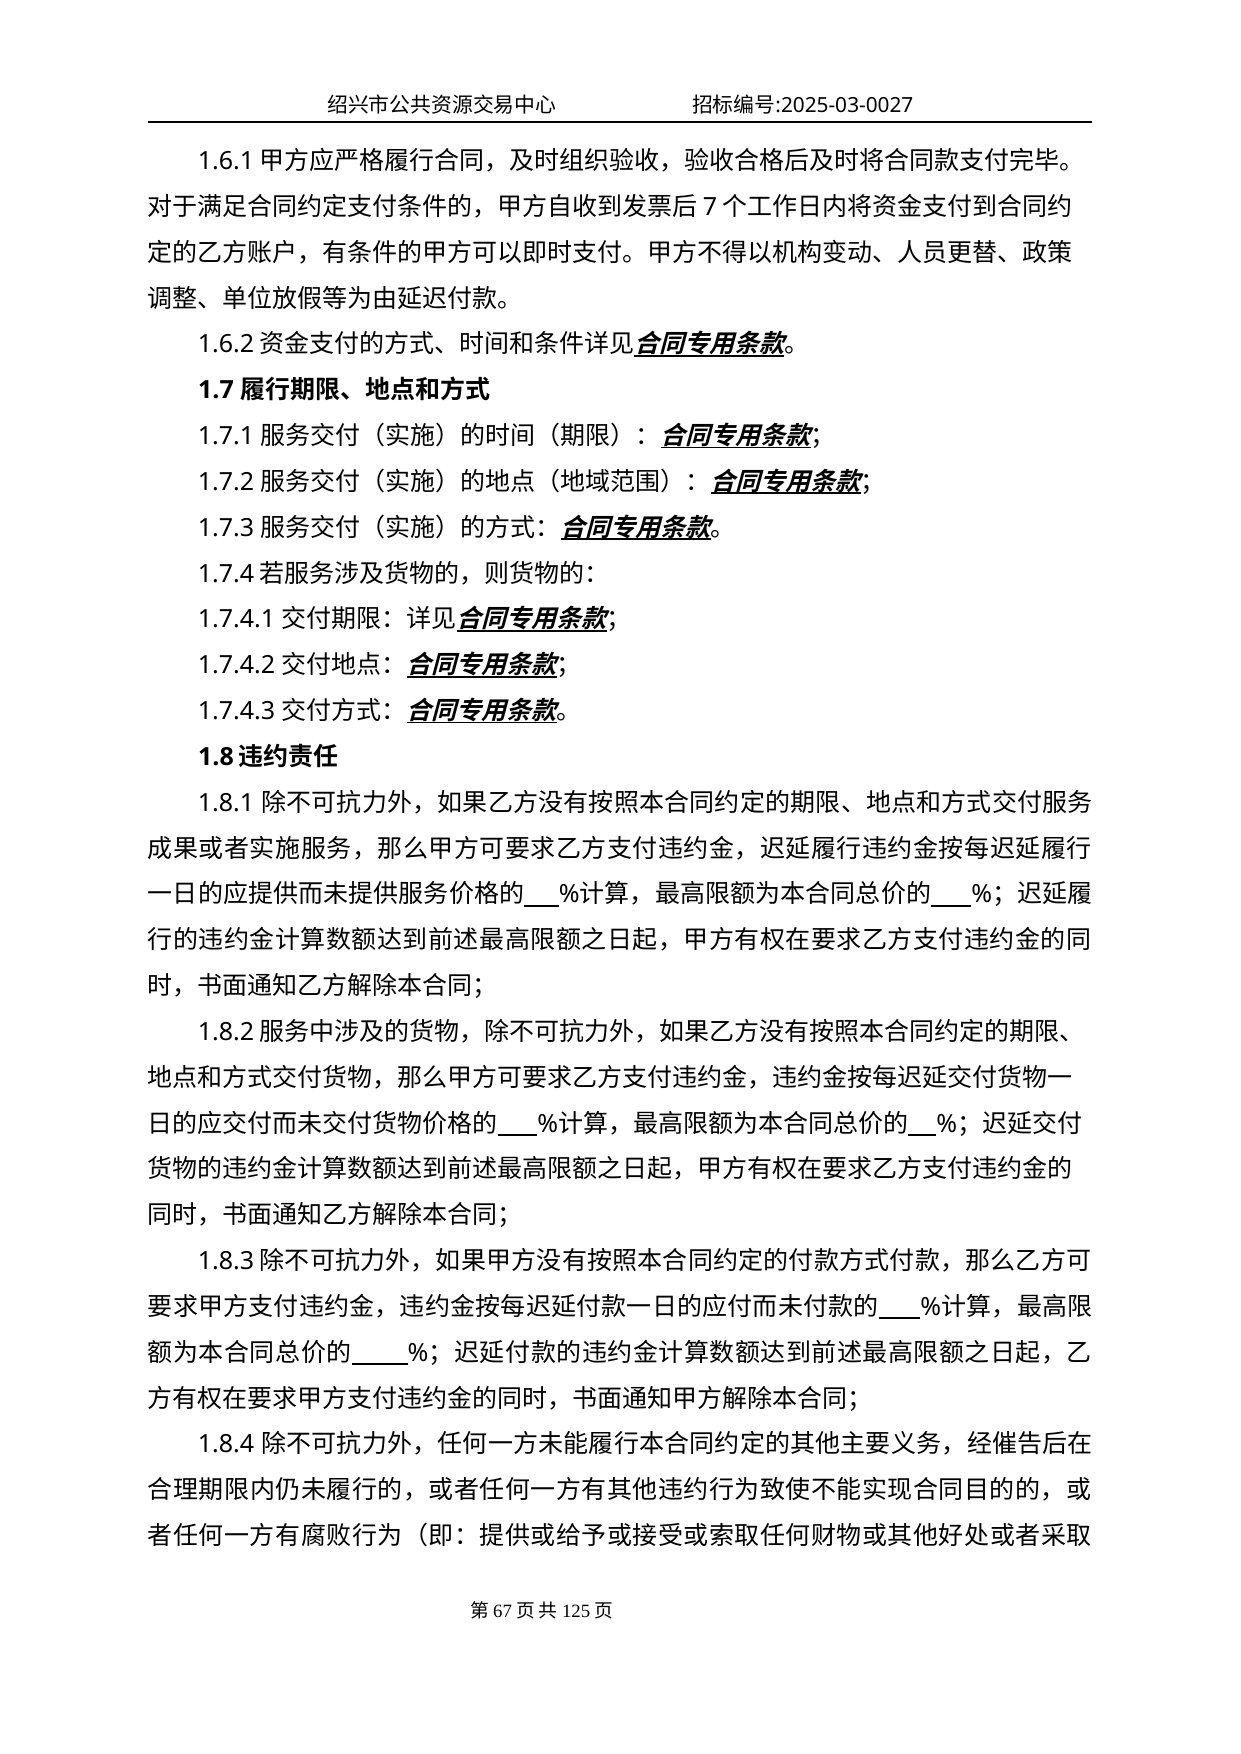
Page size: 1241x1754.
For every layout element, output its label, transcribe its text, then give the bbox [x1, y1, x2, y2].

text 1.7.4.2 交付地点：合同专用条款； [148, 637, 1092, 683]
text 1.7.4.1 交付期限：详见合同专用条款； [148, 591, 1092, 637]
text 1.7.2 服务交付（实施）的地点（地域范围）：合同专用条款； [148, 454, 1092, 499]
text 1.7.4.3 交付方式：合同专用条款。 [148, 683, 1092, 729]
text 1.8.1 除不可抗力外，如果乙方没有按照本合同约定的期限、地点和方式交付服务成果或者实施服务，那么甲方可要求乙方支付违约金，迟延履行违约金按每迟延履行一日的应提供而未提供服务价格的 %计算，最高限额为本合同总价的 %；迟延履行的违约金计算数额达到前述最高限额之日起，甲方有权在要求乙方支付违约金的同时，书面通知乙方解除本合同； [148, 774, 1092, 1004]
text 1.8违约责任 [148, 729, 1092, 774]
text 1.6.1甲方应严格履行合同，及时组织验收，验收合格后及时将合同款支付完毕。对于满足合同约定支付条件的，甲方自收到发票后7个工作日内将资金支付到合同约定的乙方账户，有条件的甲方可以即时支付。甲方不得以机构变动、人员更替、政策调整、单位放假等为由延迟付款。 [148, 133, 1092, 316]
text 1.6.2资金支付的方式、时间和条件详见合同专用条款。 [148, 316, 1092, 362]
text 1.7.1 服务交付（实施）的时间（期限）：合同专用条款； [148, 408, 1092, 454]
text 1.7 履行期限、地点和方式 [148, 362, 1092, 408]
subtitle 1.8.2服务中涉及的货物，除不可抗力外，如果乙方没有按照本合同约定的期限、地点和方式交付货物，那么甲方可要求乙方支付违约金，违约金按每迟延交付货物一日的应交付而未交付货物价格的 %计算，最高限额为本合同总价的 %；迟延交付货物的违约金计算数额达到前述最高限额之日起，甲方有权在要求乙方支付违约金的同时，书面通知乙方解除本合同； [148, 1004, 1092, 1233]
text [148, 1416, 1092, 1554]
text 1.7.3 服务交付（实施）的方式：合同专用条款。 [148, 499, 1092, 545]
text 1.8.3除不可抗力外，如果甲方没有按照本合同约定的付款方式付款，那么乙方可要求甲方支付违约金，违约金按每迟延付款一日的应付而未付款的 %计算，最高限额为本合同总价的 %；迟延付款的违约金计算数额达到前述最高限额之日起，乙方有权在要求甲方支付违约金的同时，书面通知甲方解除本合同； [148, 1233, 1092, 1416]
text 1.7.4若服务涉及货物的，则货物的： [148, 545, 1092, 591]
